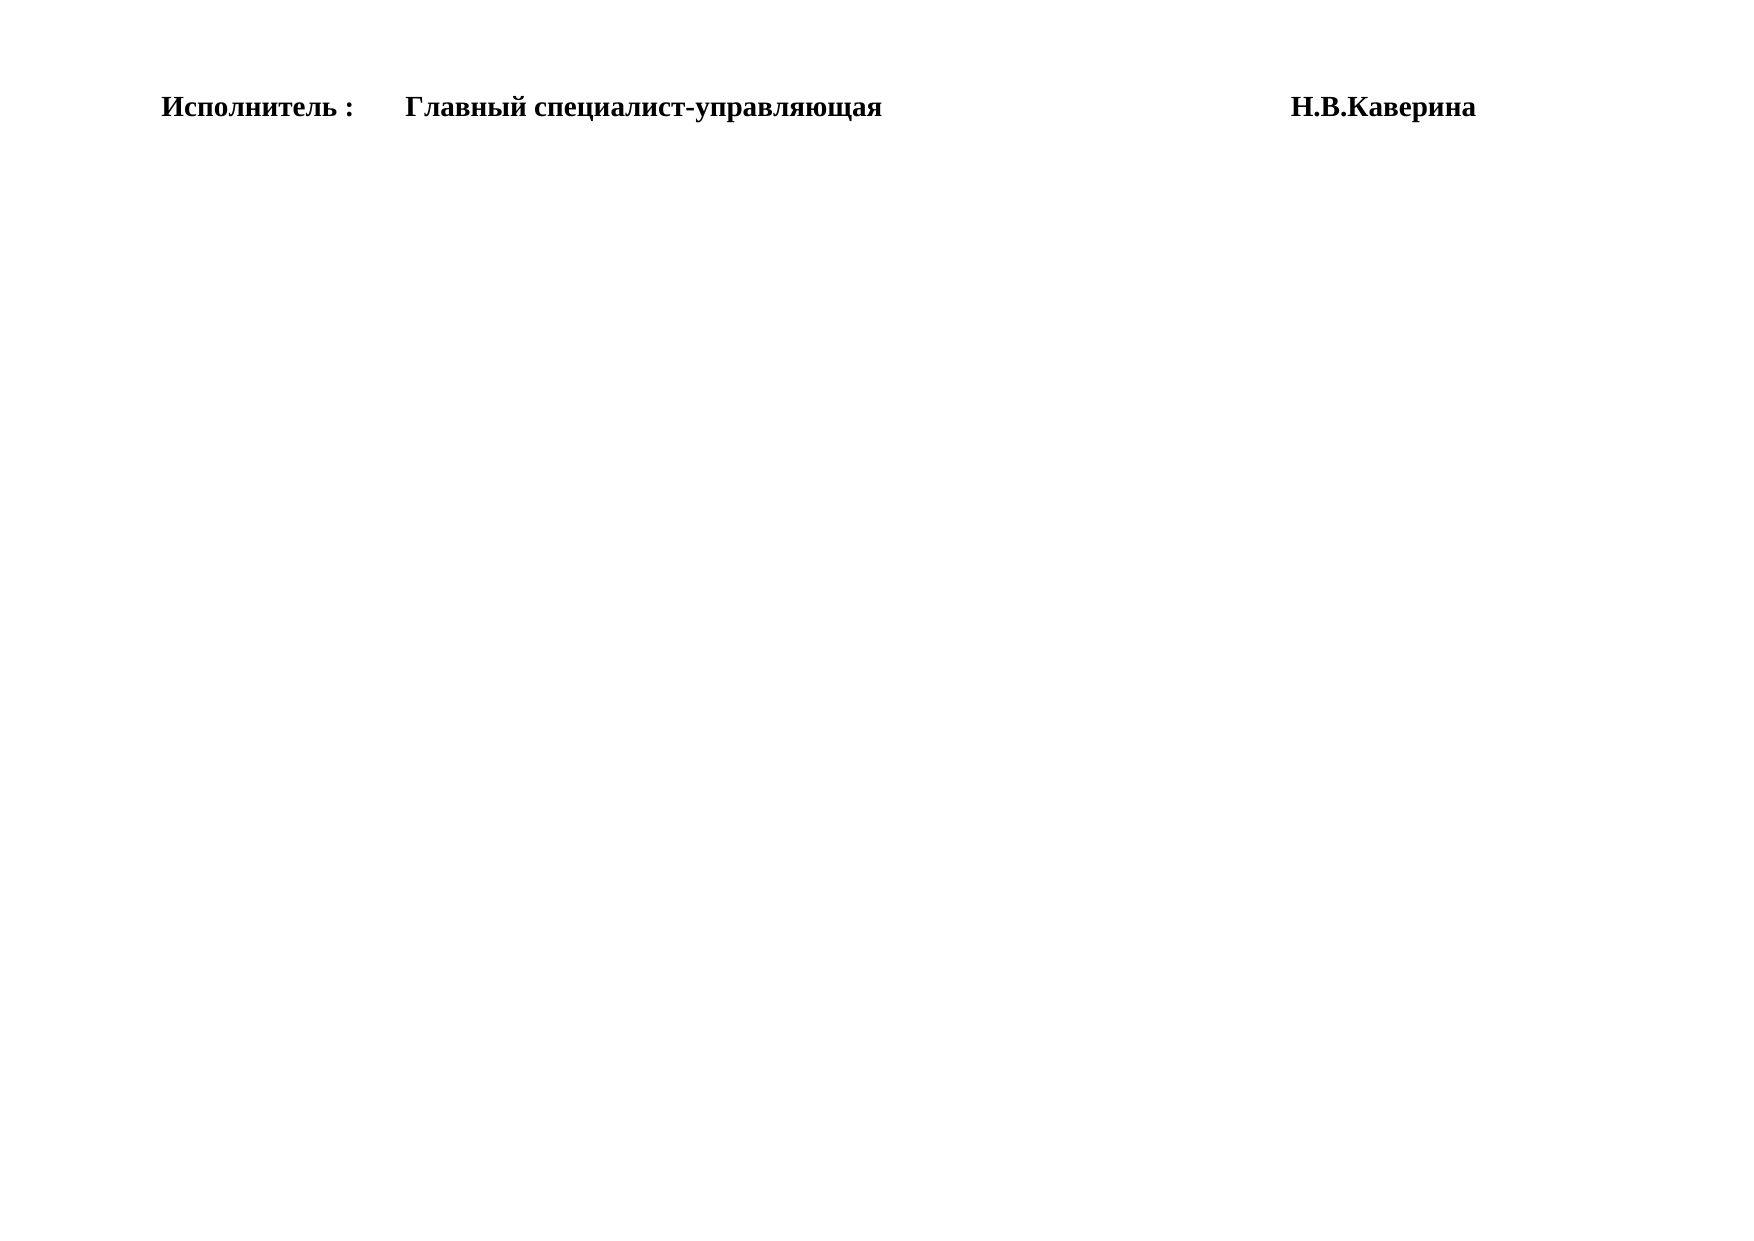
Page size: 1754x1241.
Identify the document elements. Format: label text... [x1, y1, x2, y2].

text Исполнитель : Главный специалист-управляющая Н.В.Каверина [59, 89, 1695, 122]
